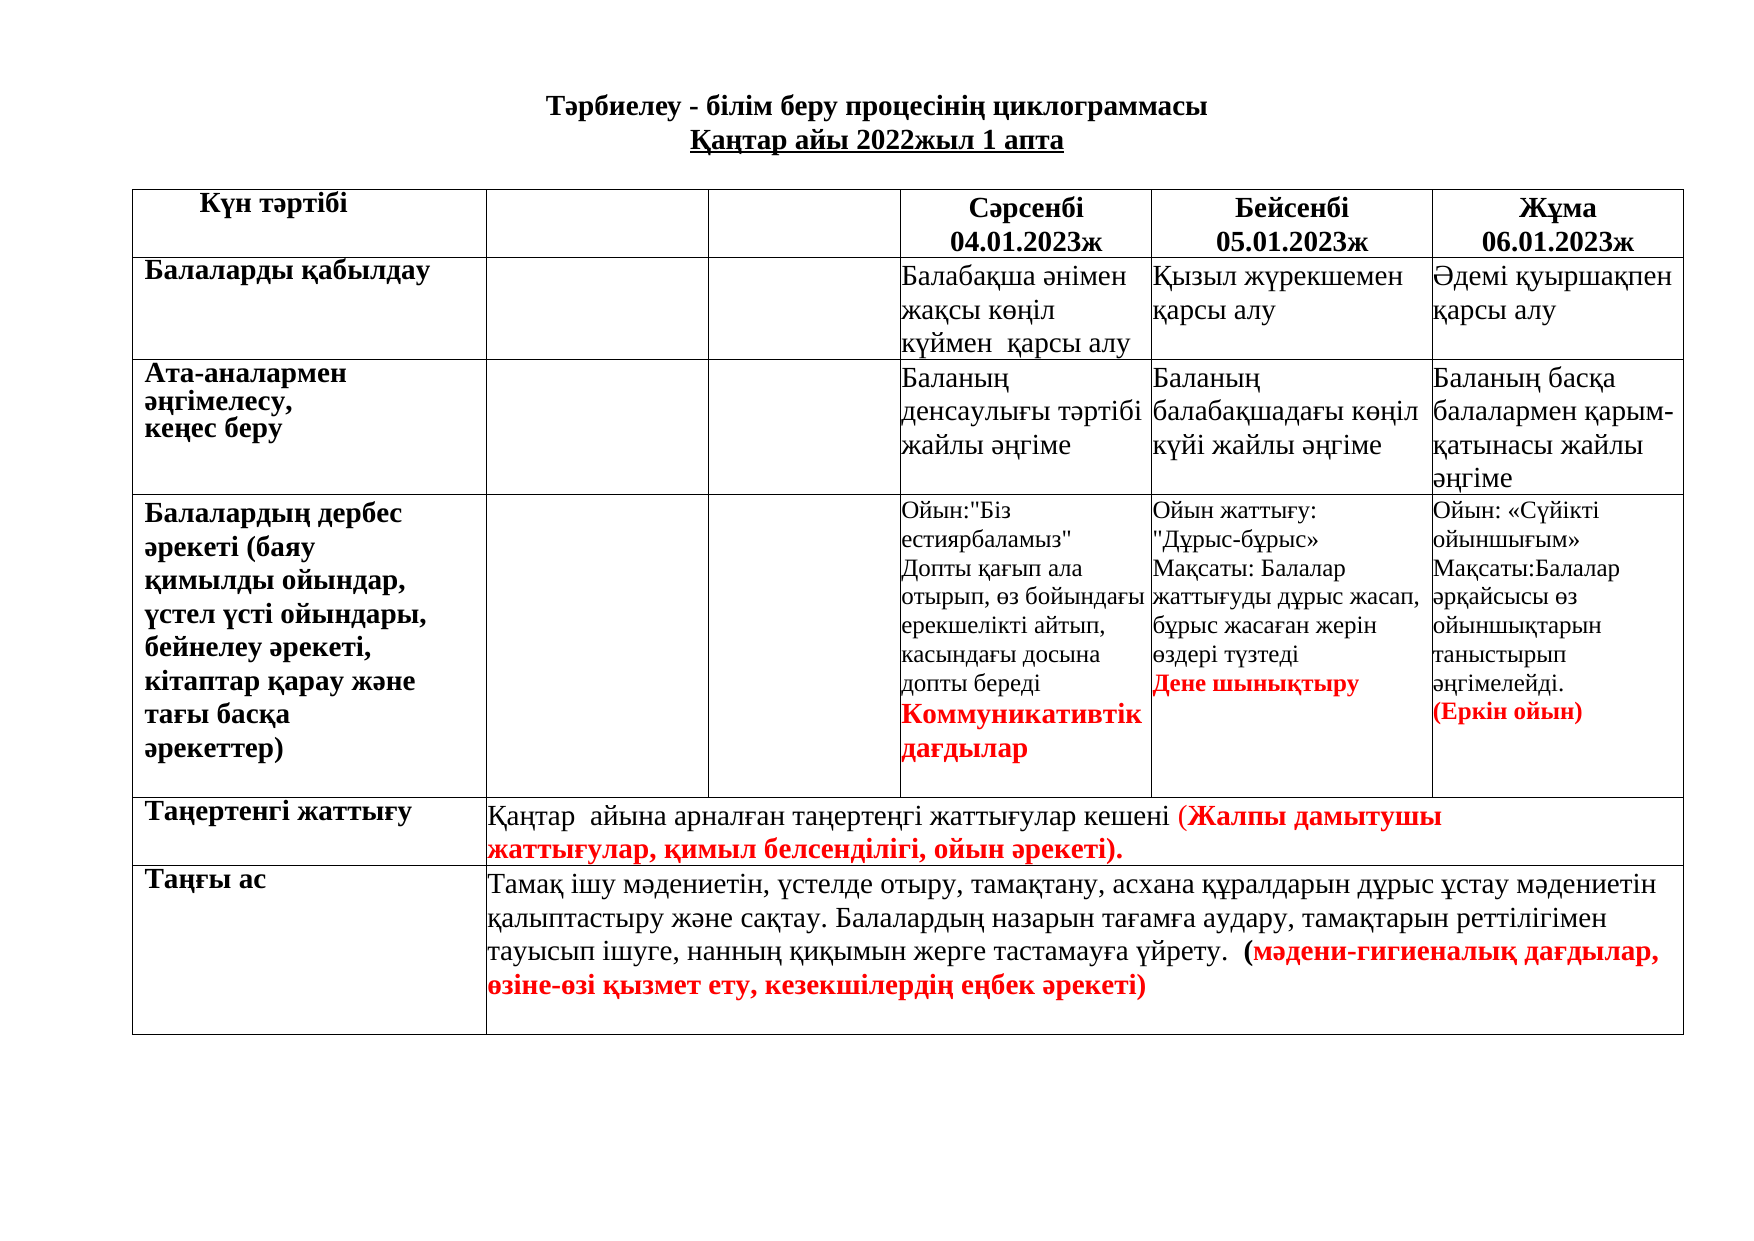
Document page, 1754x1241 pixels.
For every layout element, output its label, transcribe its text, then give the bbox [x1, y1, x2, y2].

table_header Күн тәртібі [133, 190, 486, 257]
table_header [709, 190, 900, 257]
table_cell [487, 495, 708, 797]
table_header Сәрсенбі 04.01.2023ж [901, 190, 1151, 257]
table_cell Қызыл жүрекшемен қарсы алу [1152, 258, 1432, 359]
table_cell Баланың басқа балалармен қарым-қатынасы жайлы әңгіме [1433, 360, 1683, 494]
table_cell Әдемі қуыршақпен қарсы алу [1433, 258, 1683, 359]
table_cell [709, 258, 900, 359]
table_cell Балабақша әнімен жақсы көңіл күймен қарсы алу [901, 258, 1151, 359]
text Қаңтар айы 2022жыл 1 апта [118, 122, 1636, 156]
table_cell Ата-аналармен әңгімелесу, кеңес беру [133, 360, 486, 494]
table_cell Балаларды қабылдау [133, 258, 486, 359]
table_cell Ойын: «Сүйікті ойыншығым» Мақсаты:Балалар әрқайсысы өз ойыншықтарын таныстырып әңгімелейді. (Еркін ойын) [1433, 495, 1683, 797]
table_cell Ойын:"Біз естиярбаламыз" Допты қағып ала отырып, өз бойындағы ерекшелікті айтып, касындағы досына допты береді Коммуникативтік дағдылар [901, 495, 1151, 797]
table_cell Тамақ ішу мәдениетін, үстелде отыру, тамақтану, асхана құралдарын дұрыс ұстау мәдениетін қалыптастыру және сақтау. Балалардың назарын тағамға аудару, тамақтарын реттілігімен тауысып ішуге, нанның қиқымын жерге тастамауға үйрету. (мәдени-гигиеналық дағдылар, өзіне-өзі қызмет ету, кезекшілердің еңбек әрекеті) [487, 866, 1683, 1034]
table_header Бейсенбі 05.01.2023ж [1152, 190, 1432, 257]
table_cell Таңертенгі жаттығу [133, 798, 486, 865]
table_cell [487, 258, 708, 359]
table_cell [487, 360, 708, 494]
table_cell Таңғы ас [133, 866, 486, 1034]
table_header [487, 190, 708, 257]
table_cell Баланың балабақшадағы көңіл күйі жайлы әңгіме [1152, 360, 1432, 494]
table_cell Қаңтар айына арналған таңертеңгі жаттығулар кешені (Жалпы дамытушы жаттығулар, қимыл белсенділігі, ойын әрекеті). [487, 798, 1683, 865]
table_cell [709, 495, 900, 797]
table_header Жұма 06.01.2023ж [1433, 190, 1683, 257]
table_cell Ойын жаттығу: "Дұрыс-бұрыс» Мақсаты: Балалар жаттығуды дұрыс жасап, бұрыс жасаған жерін өздері түзтеді Дене шынықтыру [1152, 495, 1432, 797]
text Тәрбиелеу - білім беру процесінің циклограммасы [174, 88, 1580, 122]
table_cell Балалардың дербес әрекеті (баяу қимылды ойындар, үстел үсті ойындары, бейнелеу әрекеті, кітаптар қарау және тағы басқа әрекеттер) [133, 495, 486, 797]
table_cell [709, 360, 900, 494]
table_cell Баланың денсаулығы тәртібі жайлы әңгіме [901, 360, 1151, 494]
